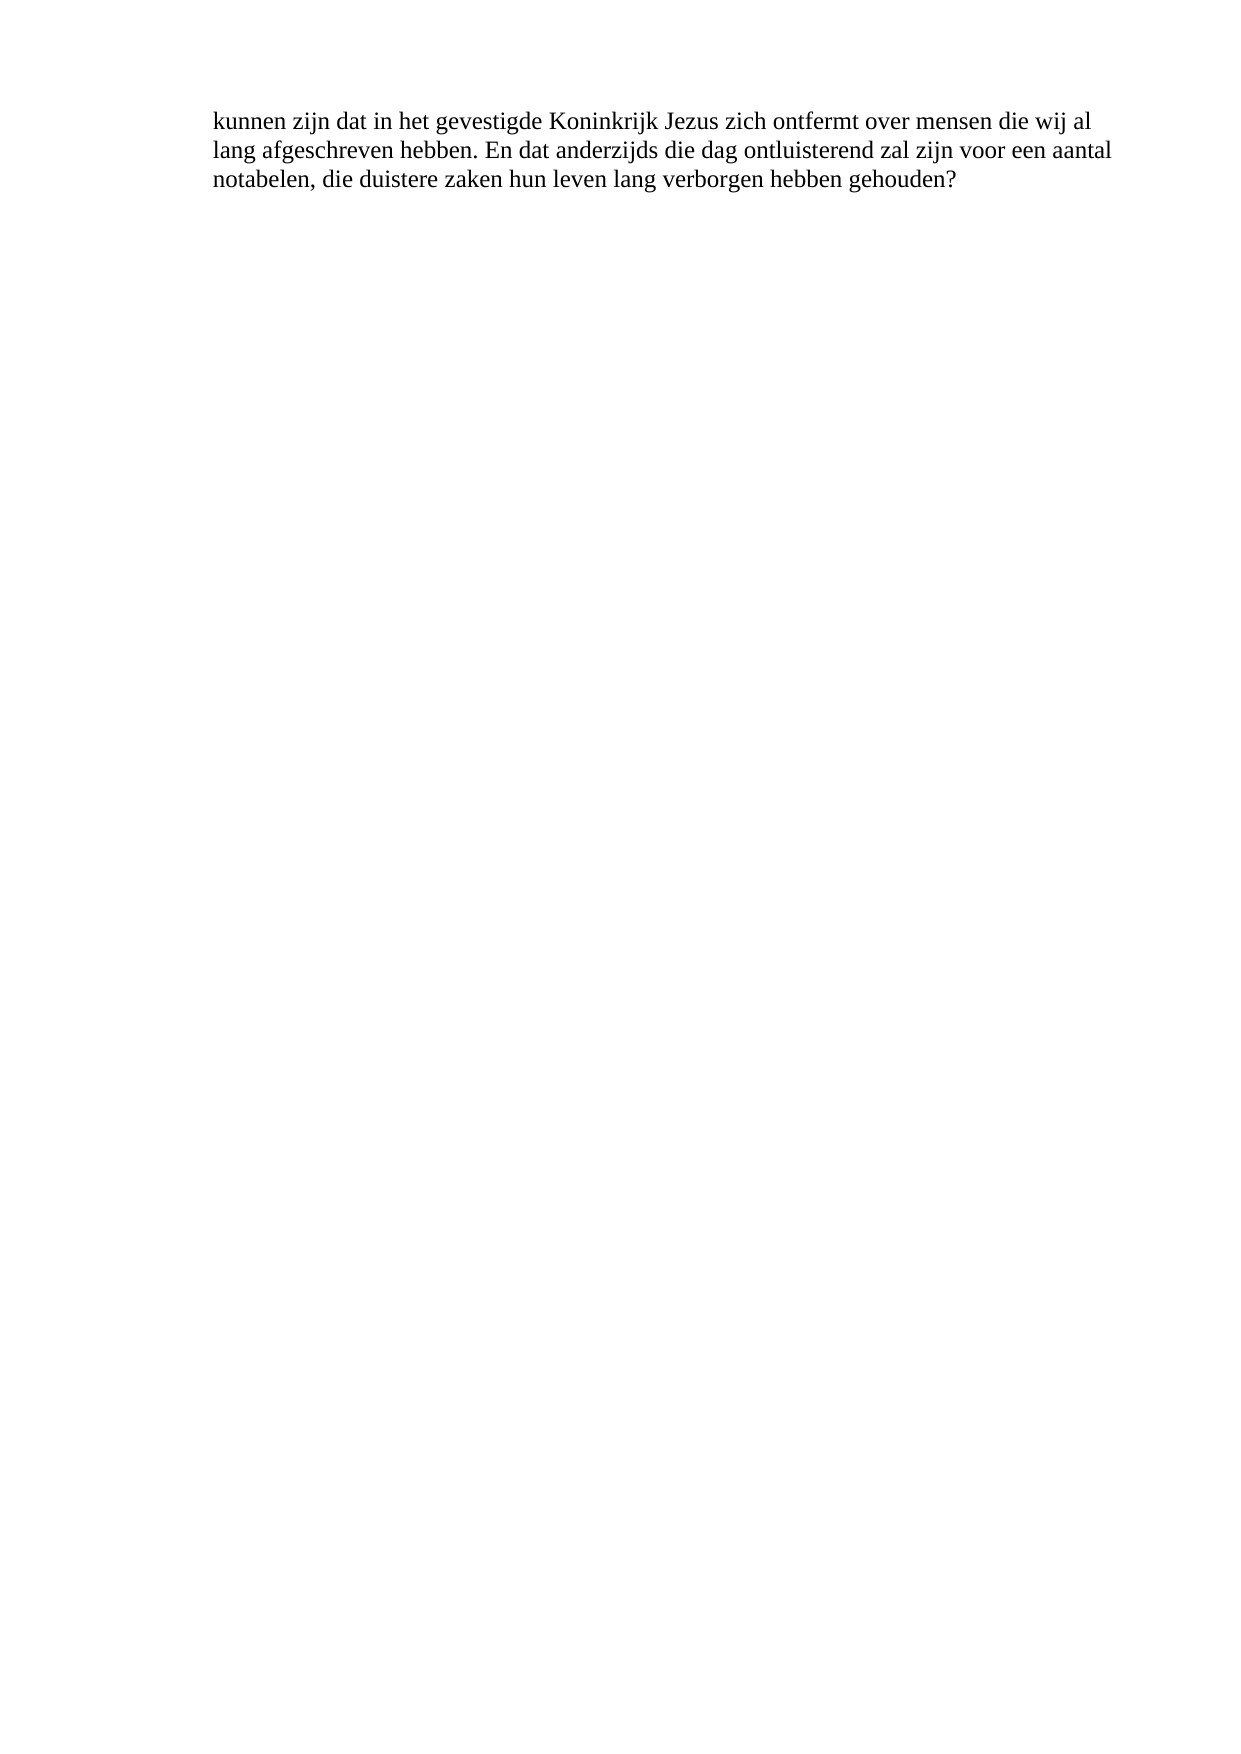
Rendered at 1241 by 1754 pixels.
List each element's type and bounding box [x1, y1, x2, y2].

text [213, 106, 1134, 193]
